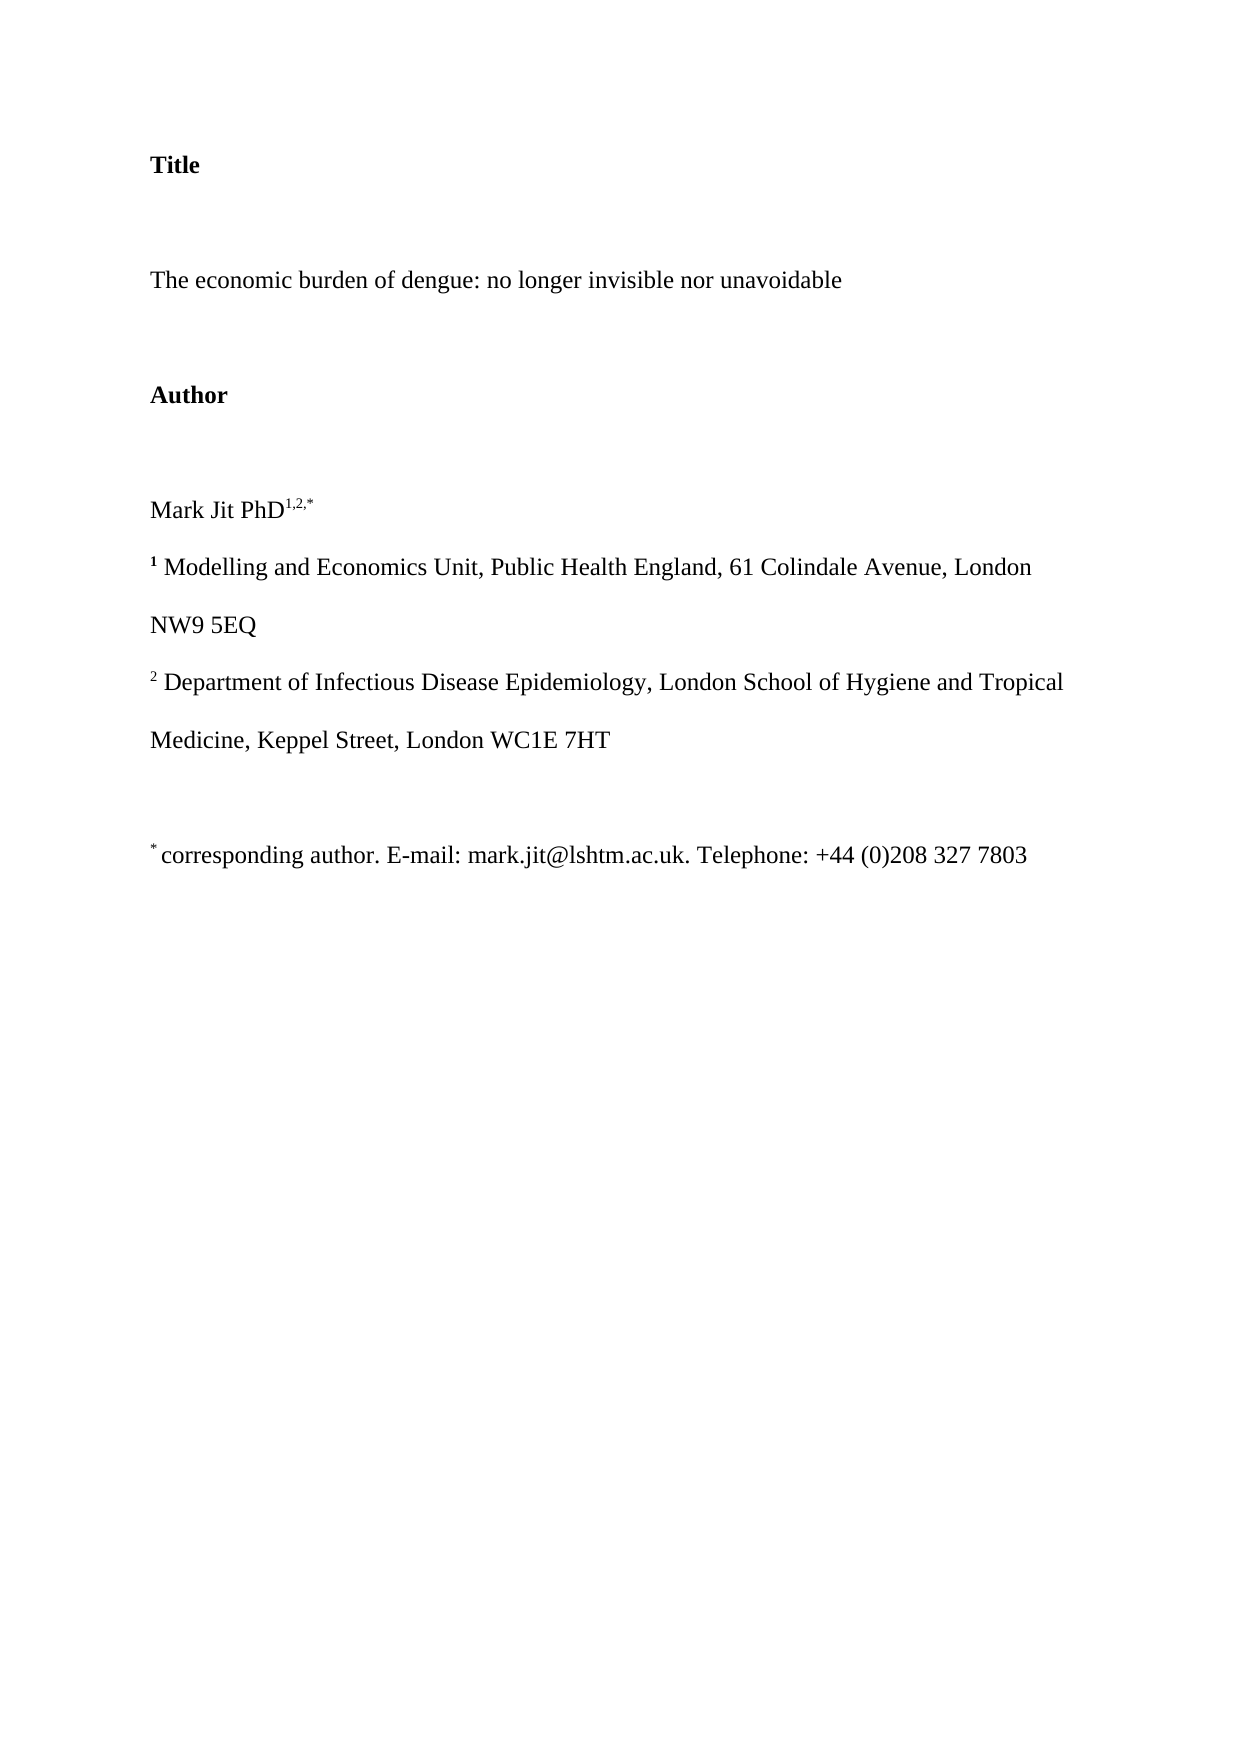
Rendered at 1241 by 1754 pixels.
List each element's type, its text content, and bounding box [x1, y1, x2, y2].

text Mark Jit PhD1,2,* [150, 495, 1090, 524]
text 1 Modelling and Economics Unit, Public Health England, 61 Colindale Avenue, London NW9 5EQ [150, 552, 1090, 639]
text The economic burden of dengue: no longer invisible nor unavoidable [150, 265, 1090, 294]
text * corresponding author. E-mail: mark.jit@lshtm.ac.uk. Telephone: +44 (0)208 327 7803 [150, 840, 1090, 869]
text 2 Department of Infectious Disease Epidemiology, London School of Hygiene and Tropical Medicine, Keppel Street, London WC1E 7HT [150, 667, 1090, 754]
text Title [150, 150, 1090, 179]
text Author [150, 380, 1090, 409]
